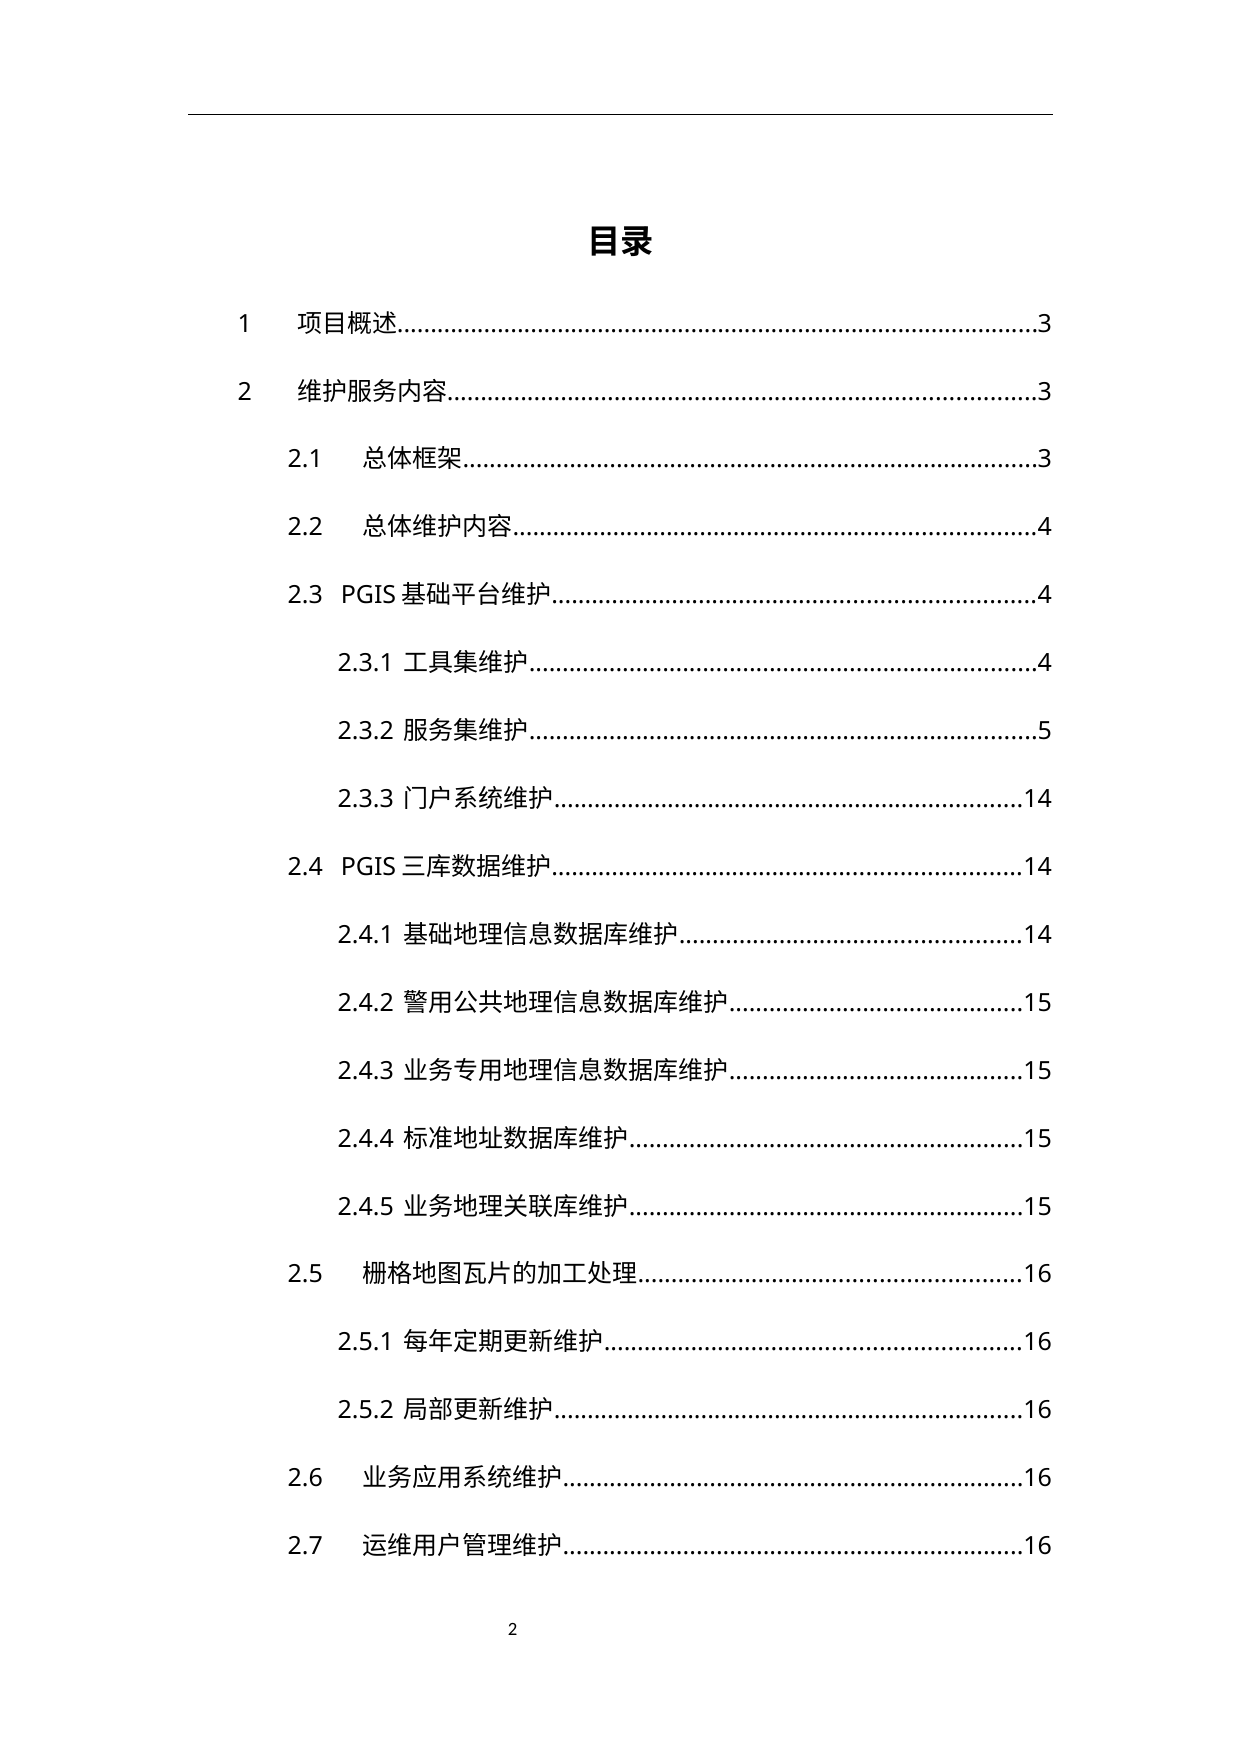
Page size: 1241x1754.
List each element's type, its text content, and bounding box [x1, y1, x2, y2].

text 2.4.4 标准地址数据库维护 15 [287, 1102, 1053, 1170]
text 2.6 业务应用系统维护 16 [237, 1442, 1053, 1510]
text 2.3.2 服务集维护 5 [287, 695, 1053, 763]
text 2.4 PGIS三库数据维护 14 [237, 831, 1053, 898]
text 2.3.1 工具集维护 4 [287, 627, 1053, 695]
text 目录 [187, 215, 1053, 263]
text 2.4.2 警用公共地理信息数据库维护 15 [287, 966, 1053, 1034]
text 1 项目概述 3 [187, 287, 1053, 355]
text 2.5.1 每年定期更新维护 16 [287, 1306, 1053, 1374]
text 2.2 总体维护内容 4 [237, 491, 1053, 559]
text 2 维护服务内容 3 [187, 355, 1053, 423]
text 2.5 栅格地图瓦片的加工处理 16 [237, 1238, 1053, 1306]
text 2.3.3 门户系统维护 14 [287, 763, 1053, 831]
text 2.7 运维用户管理维护 16 [237, 1510, 1053, 1578]
text 2.4.1 基础地理信息数据库维护 14 [287, 898, 1053, 966]
text 2.4.3 业务专用地理信息数据库维护 15 [287, 1034, 1053, 1102]
text 2.5.2 局部更新维护 16 [287, 1374, 1053, 1442]
text 2.1 总体框架 3 [237, 423, 1053, 491]
text 2.3 PGIS基础平台维护 4 [237, 559, 1053, 627]
text 2.4.5 业务地理关联库维护 15 [287, 1170, 1053, 1238]
